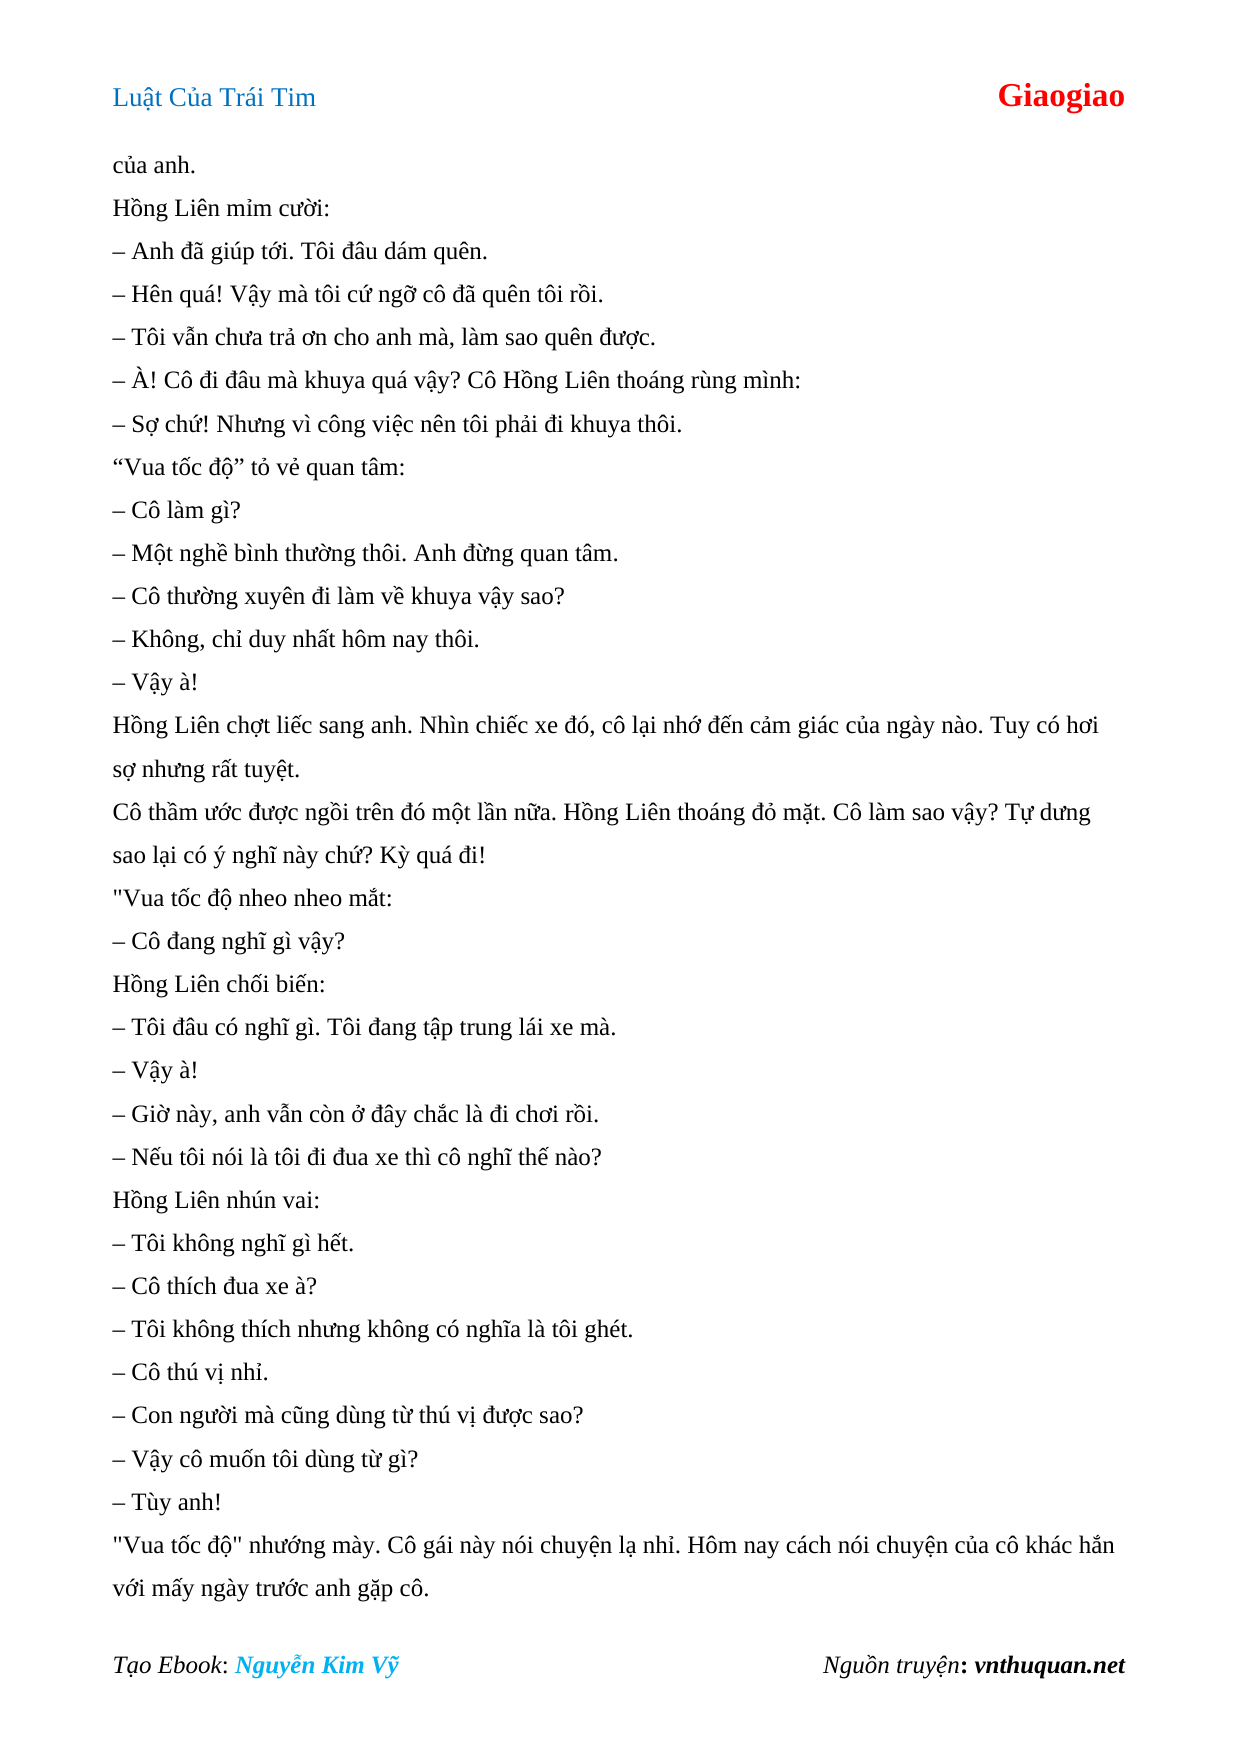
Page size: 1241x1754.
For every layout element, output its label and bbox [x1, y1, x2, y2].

text [112, 150, 1128, 1602]
